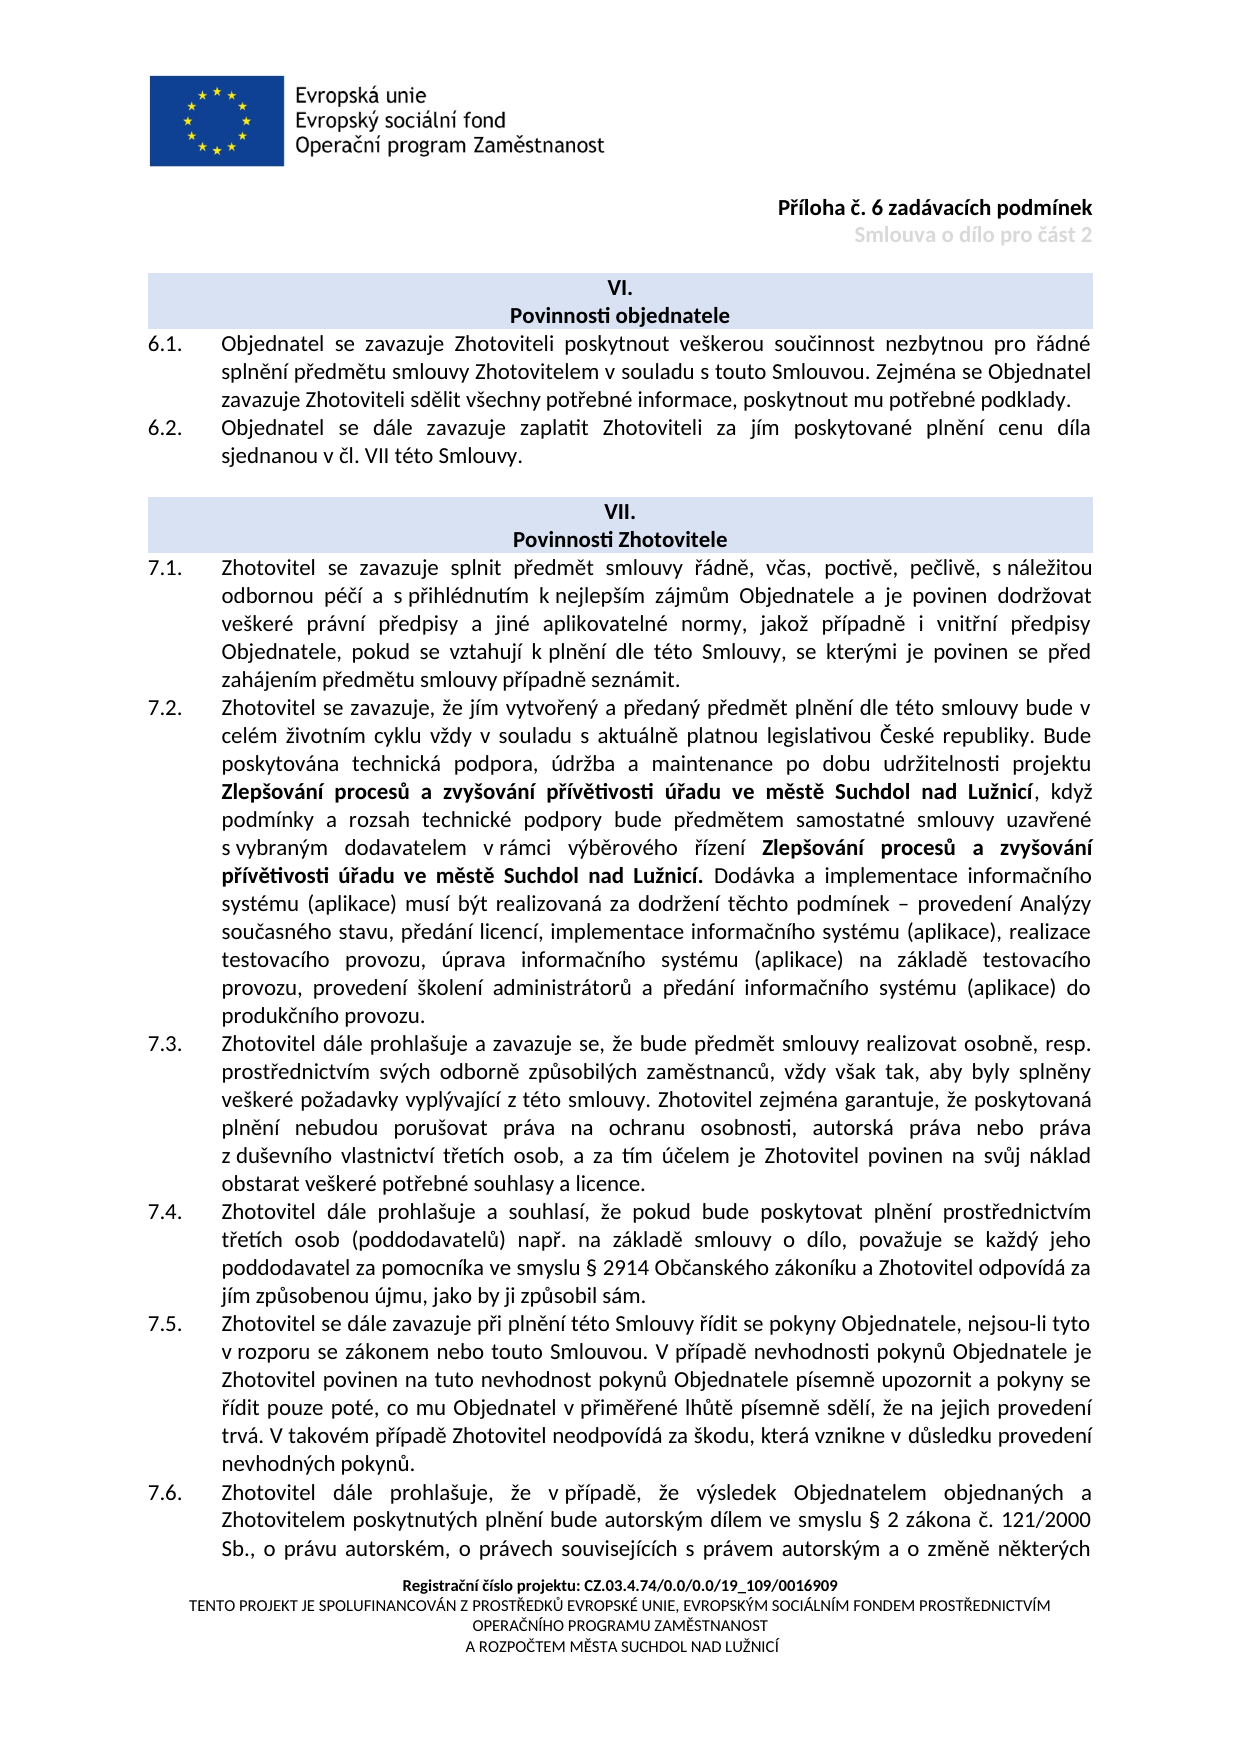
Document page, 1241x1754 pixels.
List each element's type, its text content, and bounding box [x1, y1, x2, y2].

text 6.1. Objednatel se zavazuje Zhotoviteli poskytnout veškerou součinnost nezbytnou pro řádné splnění předmětu smlouvy Zhotovitelem v souladu s touto Smlouvou. Zejména se Objednatel zavazuje Zhotoviteli sdělit všechny potřebné informace, poskytnout mu potřebné podklady. [148, 329, 1093, 413]
text VII. Povinnosti Zhotovitele [148, 497, 1093, 553]
text 7.5. Zhotovitel se dále zavazuje při plnění této Smlouvy řídit se pokyny Objednatele, nejsou-li tyto v rozporu se zákonem nebo touto Smlouvou. V případě nevhodnosti pokynů Objednatele je Zhotovitel povinen na tuto nevhodnost pokynů Objednatele písemně upozornit a pokyny se řídit pouze poté, co mu Objednatel v přiměřené lhůtě písemně sdělí, že na jejich provedení trvá. V takovém případě Zhotovitel neodpovídá za škodu, která vznikne v důsledku provedení nevhodných pokynů. [148, 1309, 1093, 1478]
text 7.2. Zhotovitel se zavazuje, že jím vytvořený a předaný předmět plnění dle této smlouvy bude v celém životním cyklu vždy v souladu s aktuálně platnou legislativou České republiky. Bude poskytována technická podpora, údržba a maintenance po dobu udržitelnosti projektu Zlepšování procesů a zvyšování přívětivosti úřadu ve městě Suchdol nad Lužnicí, když podmínky a rozsah technické podpory bude předmětem samostatné smlouvy uzavřené s vybraným dodavatelem v rámci výběrového řízení Zlepšování procesů a zvyšování přívětivosti úřadu ve městě Suchdol nad Lužnicí. Dodávka a implementace informačního systému (aplikace) musí být realizovaná za dodržení těchto podmínek – provedení Analýzy současného stavu, předání licencí, implementace informačního systému (aplikace), realizace testovacího provozu, úprava informačního systému (aplikace) na základě testovacího provozu, provedení školení administrátorů a předání informačního systému (aplikace) do produkčního provozu. [148, 693, 1093, 1029]
picture [147, 73, 605, 169]
text 7.3. Zhotovitel dále prohlašuje a zavazuje se, že bude předmět smlouvy realizovat osobně, resp. prostřednictvím svých odborně způsobilých zaměstnanců, vždy však tak, aby byly splněny veškeré požadavky vyplývající z této smlouvy. Zhotovitel zejména garantuje, že poskytovaná plnění nebudou porušovat práva na ochranu osobnosti, autorská práva nebo práva z duševního vlastnictví třetích osob, a za tím účelem je Zhotovitel povinen na svůj náklad obstarat veškeré potřebné souhlasy a licence. [148, 1029, 1093, 1197]
text 7.1. Zhotovitel se zavazuje splnit předmět smlouvy řádně, včas, poctivě, pečlivě, s náležitou odbornou péčí a s přihlédnutím k nejlepším zájmům Objednatele a je povinen dodržovat veškeré právní předpisy a jiné aplikovatelné normy, jakož případně i vnitřní předpisy Objednatele, pokud se vztahují k plnění dle této Smlouvy, se kterými je povinen se před zahájením předmětu smlouvy případně seznámit. [148, 553, 1093, 693]
text 7.4. Zhotovitel dále prohlašuje a souhlasí, že pokud bude poskytovat plnění prostřednictvím třetích osob (poddodavatelů) např. na základě smlouvy o dílo, považuje se každý jeho poddodavatel za pomocníka ve smyslu § 2914 Občanského zákoníku a Zhotovitel odpovídá za jím způsobenou újmu, jako by ji způsobil sám. [148, 1197, 1093, 1309]
text VI. Povinnosti objednatele [148, 273, 1093, 329]
text 6.2. Objednatel se dále zavazuje zaplatit Zhotoviteli za jím poskytované plnění cenu díla sjednanou v čl. VII této Smlouvy. [148, 413, 1093, 469]
